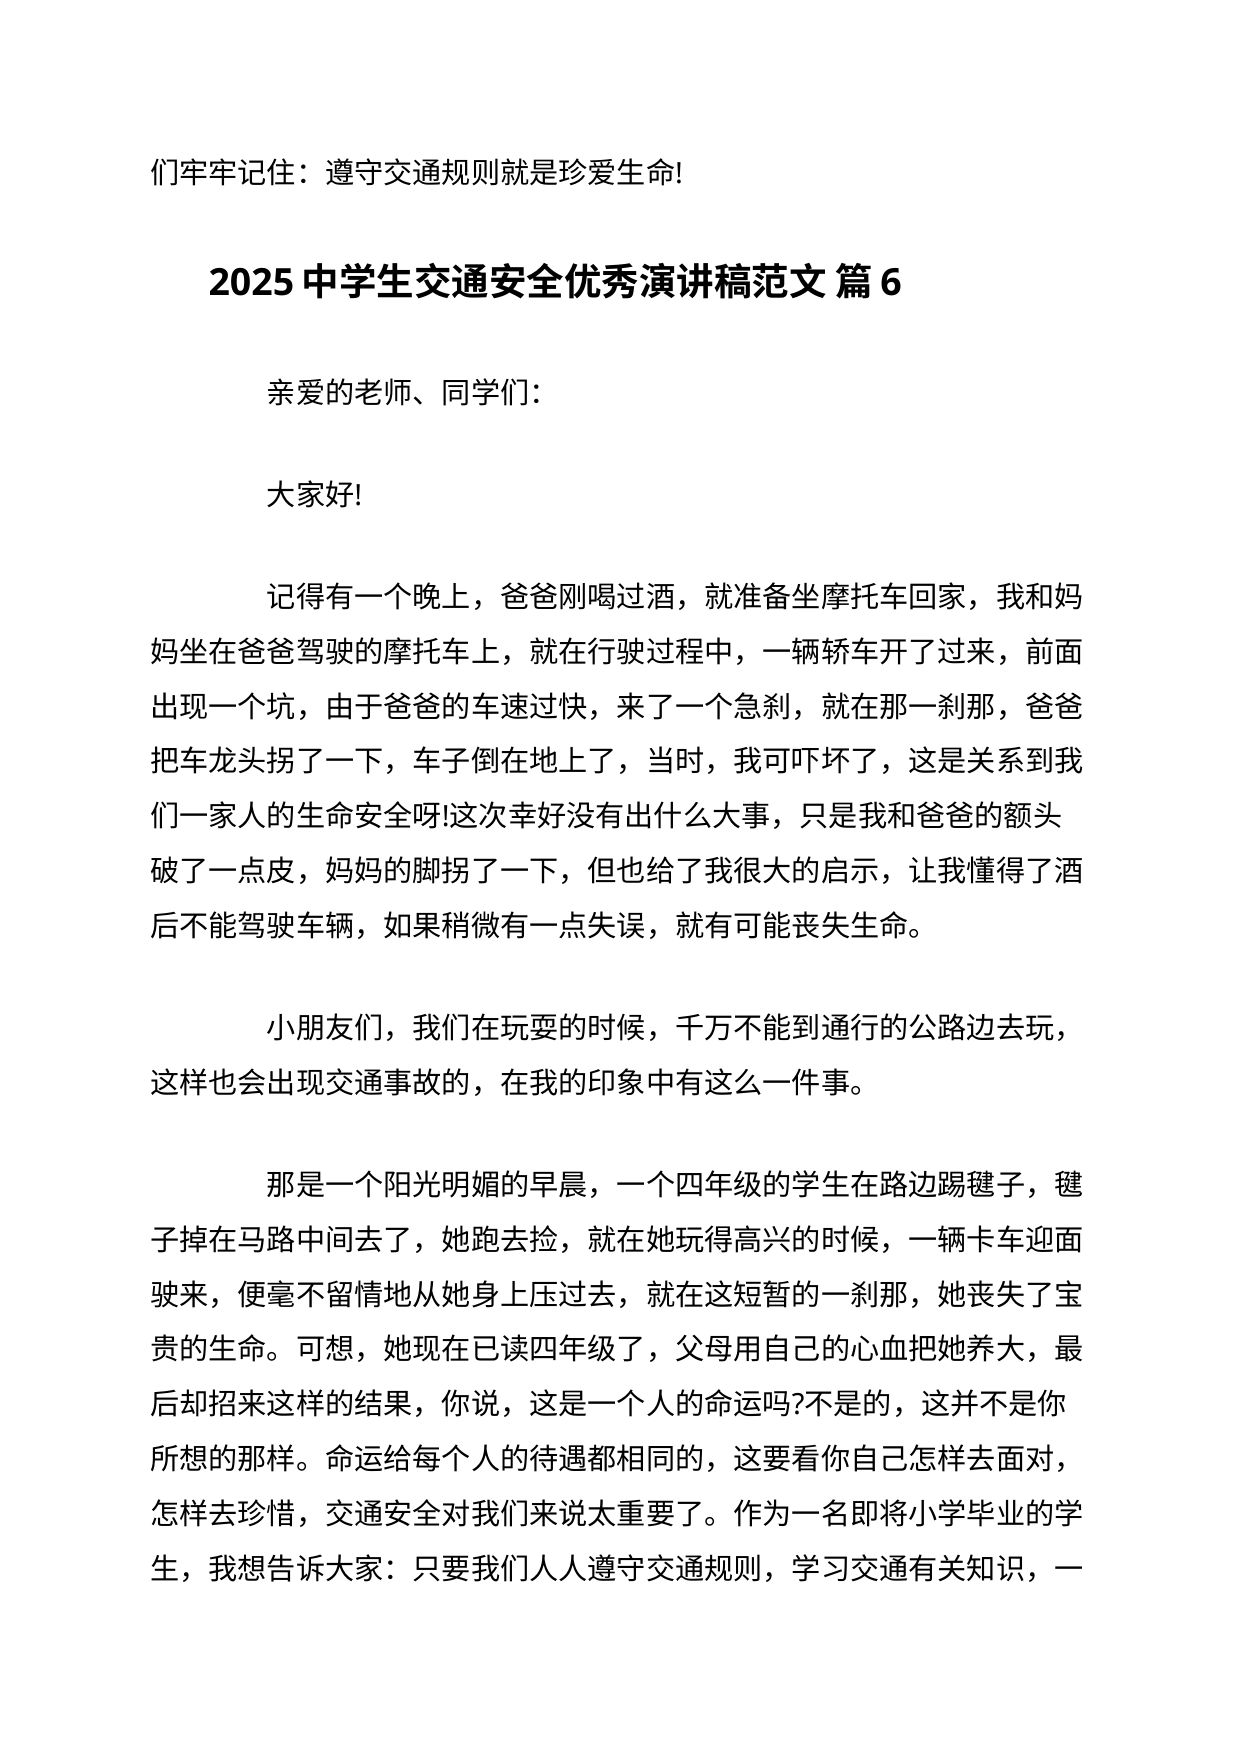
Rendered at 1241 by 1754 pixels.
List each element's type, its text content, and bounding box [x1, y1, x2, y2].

text 记得有一个晚上，爸爸刚喝过酒，就准备坐摩托车回家，我和妈妈坐在爸爸驾驶的摩托车上，就在行驶过程中，一辆轿车开了过来，前面出现一个坑，由于爸爸的车速过快，来了一个急刹，就在那一刹那，爸爸把车龙头拐了一下，车子倒在地上了，当时，我可吓坏了，这是关系到我们一家人的生命安全呀!这次幸好没有出什么大事，只是我和爸爸的额头破了一点皮，妈妈的脚拐了一下，但也给了我很大的启示，让我懂得了酒后不能驾驶车辆，如果稍微有一点失误，就有可能丧失生命。 [150, 573, 1090, 945]
text 大家好! [150, 471, 1090, 514]
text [150, 150, 1090, 192]
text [150, 1161, 1090, 1588]
text 亲爱的老师、同学们： [150, 369, 1090, 412]
text 小朋友们，我们在玩耍的时候，千万不能到通行的公路边去玩，这样也会出现交通事故的，在我的印象中有这么一件事。 [150, 1004, 1090, 1102]
text 2025中学生交通安全优秀演讲稿范文 篇6 [150, 252, 1090, 306]
